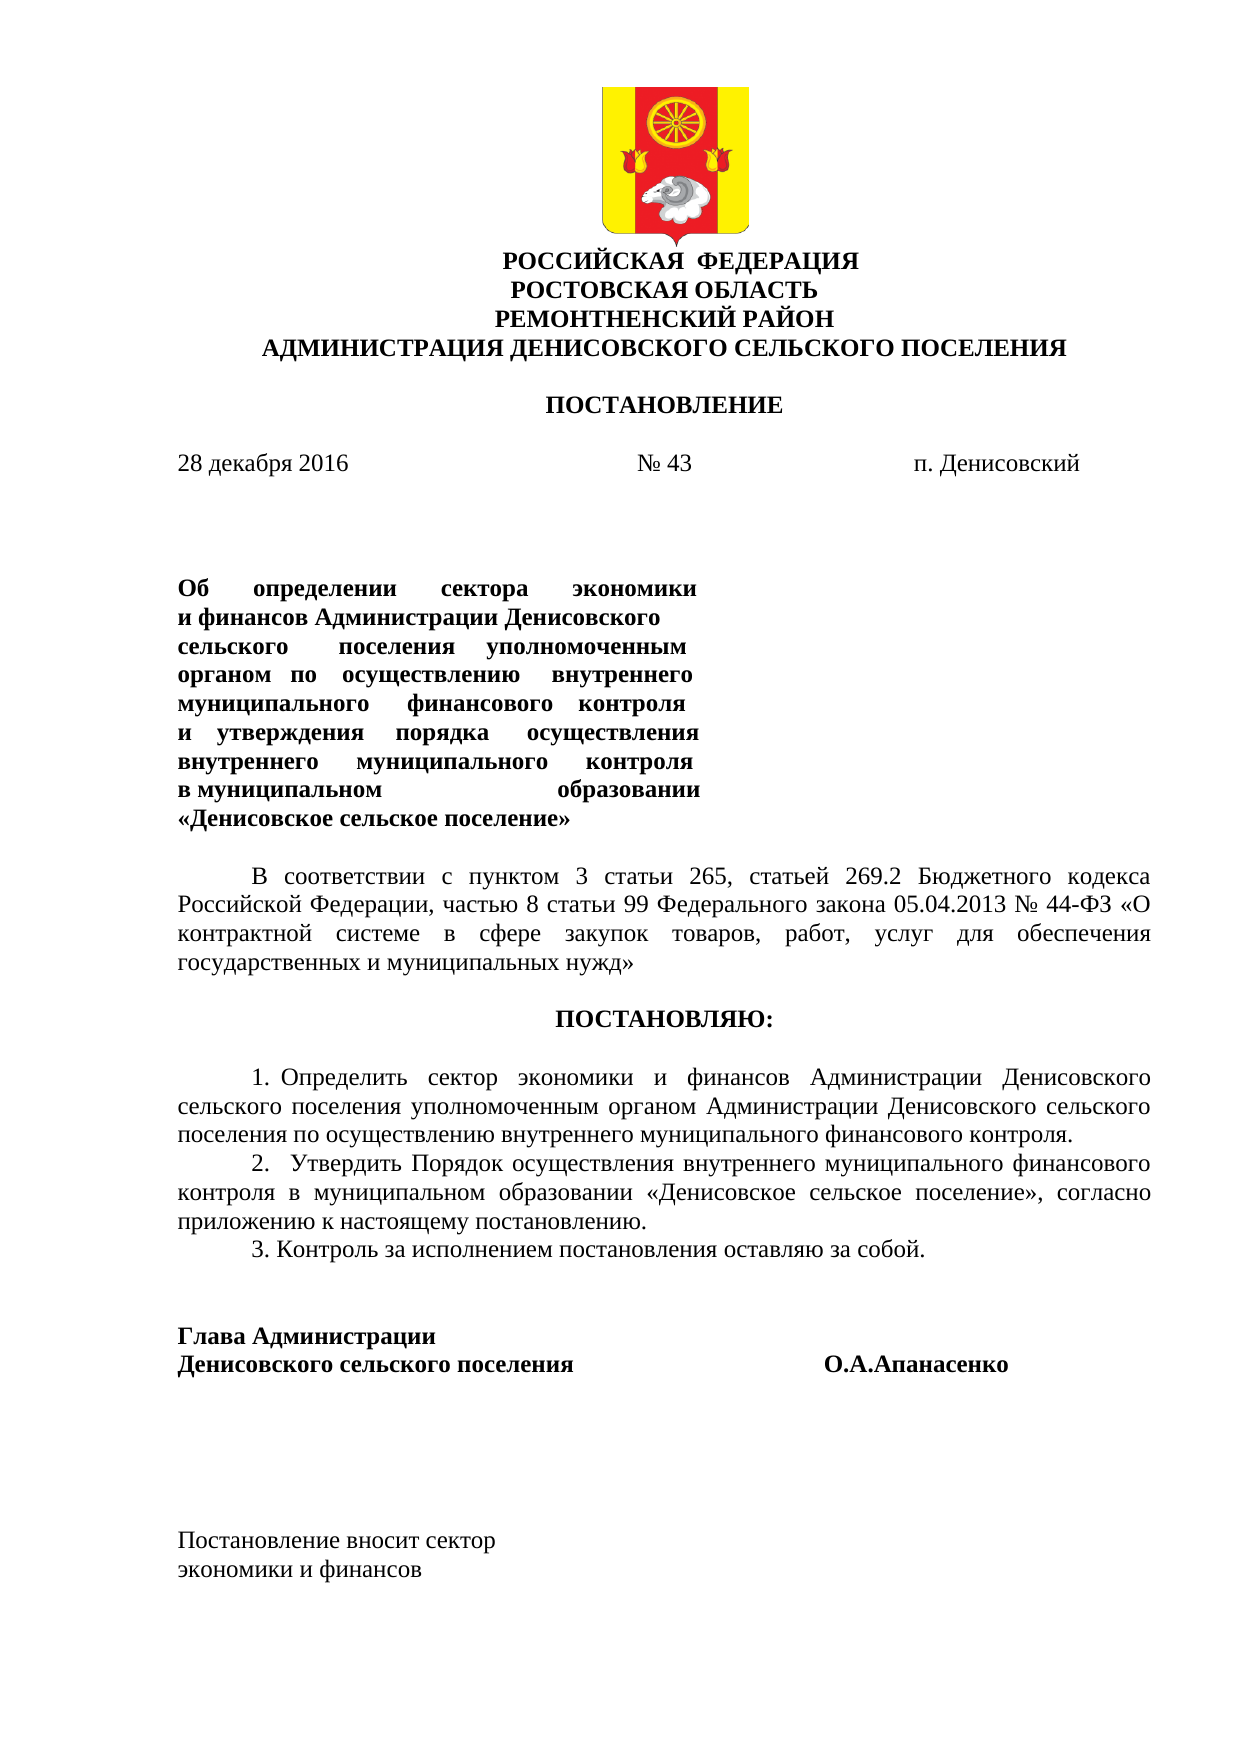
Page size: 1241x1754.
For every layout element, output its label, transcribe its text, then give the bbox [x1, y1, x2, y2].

list Утвердить Порядок осуществления внутреннего муниципального финансового контроля в муниципальном образовании «Денисовское сельское поселение», согласно приложению к настоящему постановлению. [177, 1148, 1152, 1234]
picture [602, 87, 749, 247]
text муниципального финансового контроля [177, 688, 1152, 717]
text и утверждения порядка осуществления [177, 717, 1152, 746]
text Глава Администрации [177, 1321, 1152, 1349]
table_header № 43 [498, 448, 831, 516]
text «Денисовское сельское поселение» [177, 803, 1152, 832]
text РОССИЙСКАЯ ФЕДЕРАЦИЯ [177, 246, 1152, 275]
text РЕМОНТНЕНСКИЙ РАЙОН [177, 304, 1152, 333]
text Постановление вносит сектор [177, 1526, 1152, 1554]
text органом по осуществлению внутреннего [177, 659, 1152, 688]
table_header п. Денисовский [831, 448, 1163, 516]
text АДМИНИСТРАЦИЯ ДЕНИСОВСКОГО СЕЛЬСКОГО ПОСЕЛЕНИЯ [177, 333, 1152, 361]
list Определить сектор экономики и финансов Администрации Денисовского сельского поселения уполномоченным органом Администрации Денисовского сельского поселения по осуществлению внутреннего муниципального финансового контроля. [177, 1062, 1152, 1148]
text ПОСТАНОВЛЯЮ: [177, 1004, 1152, 1033]
text внутреннего муниципального контроля [177, 746, 1152, 774]
text в муниципальном образовании [177, 774, 1152, 803]
text В соответствии с пунктом 3 статьи 265, статьей 269.2 Бюджетного кодекса Российской Федерации, частью 8 статьи 99 Федерального закона 05.04.2013 № 44-ФЗ «О контрактной системе в сфере закупок товаров, работ, услуг для обеспечения государственных и муниципальных нужд» [177, 861, 1152, 976]
text Об определении сектора экономики [177, 573, 1152, 602]
text сельского поселения уполномоченным [177, 631, 1152, 659]
text Денисовского сельского поселения О.А.Апанасенко [177, 1349, 1152, 1378]
text ПОСТАНОВЛЕНИЕ [177, 390, 1152, 419]
text и финансов Администрации Денисовского [177, 602, 1152, 631]
text экономики и финансов [177, 1554, 1152, 1583]
text 3. Контроль за исполнением постановления оставляю за собой. [177, 1234, 1152, 1263]
text РОСТОВСКАЯ ОБЛАСТЬ [177, 275, 1152, 304]
table_header 28 декабря 2016 [166, 448, 498, 516]
